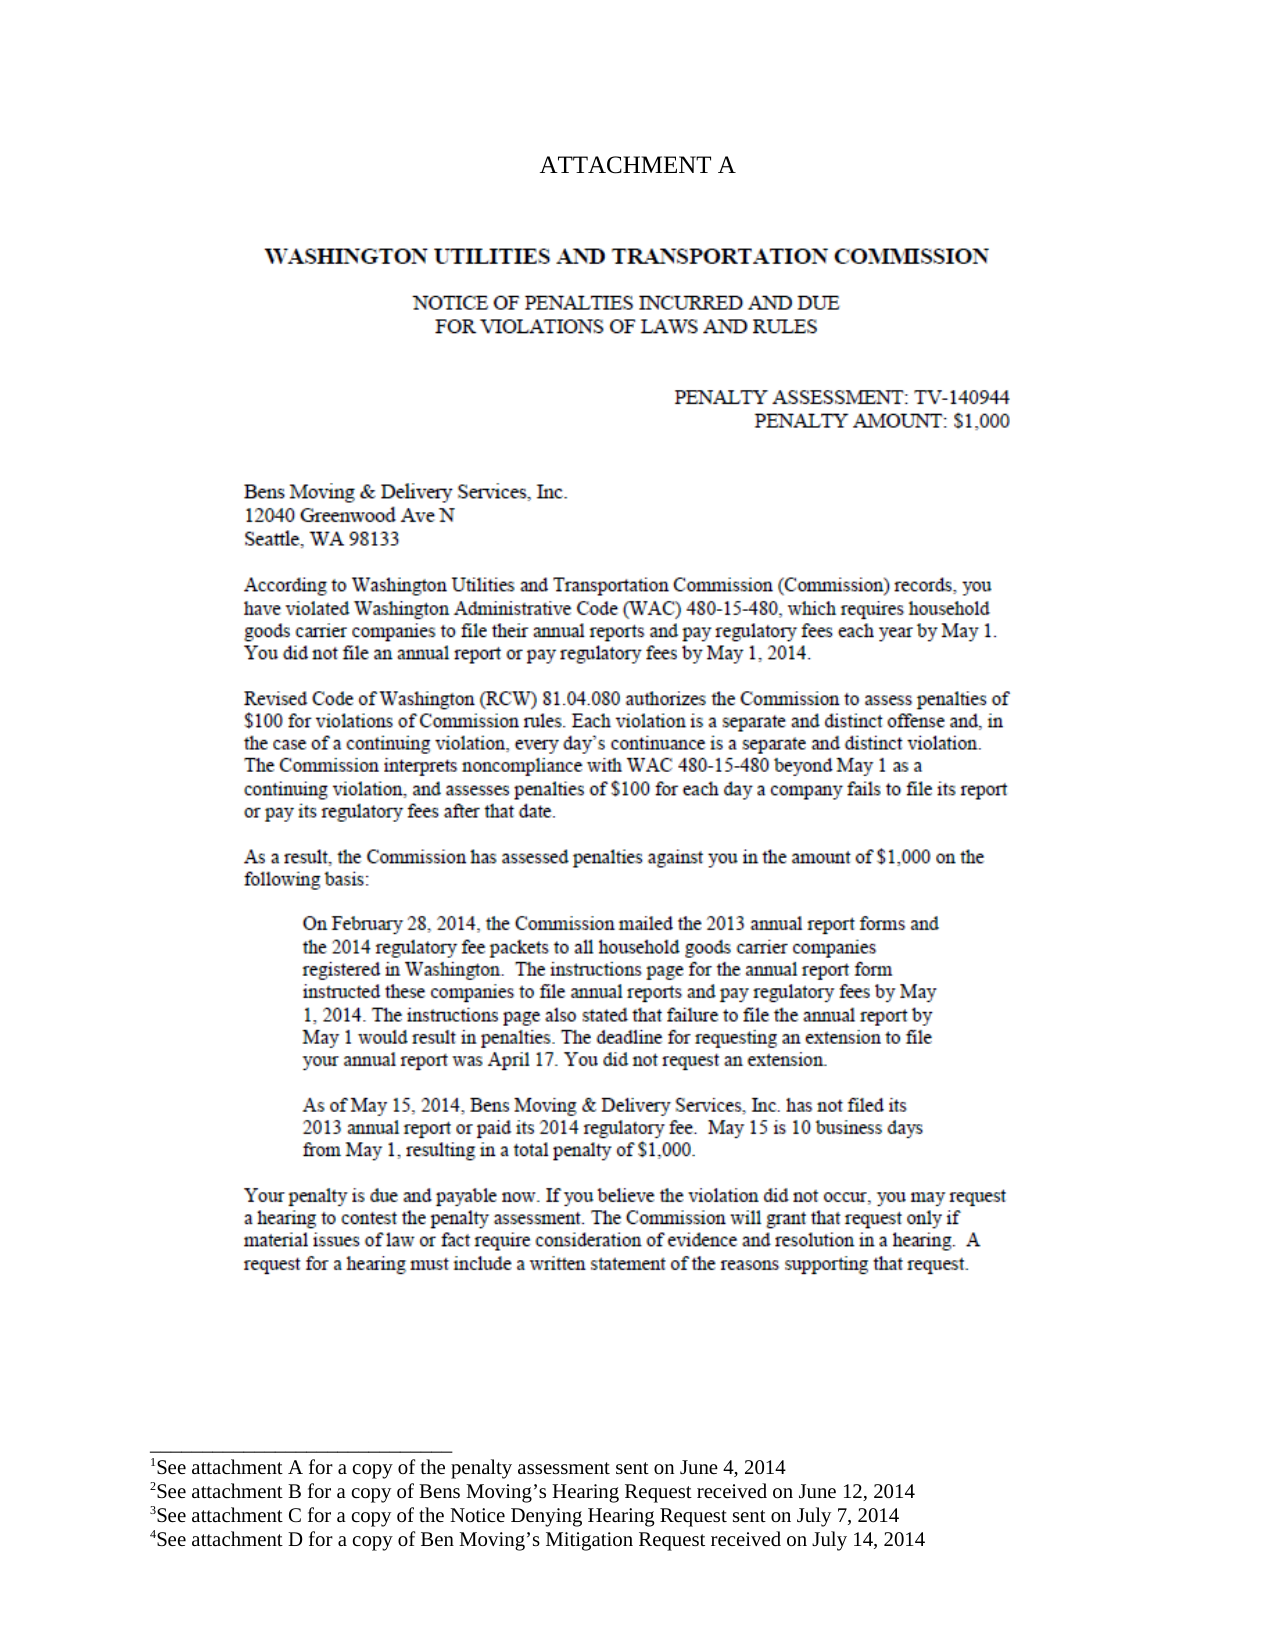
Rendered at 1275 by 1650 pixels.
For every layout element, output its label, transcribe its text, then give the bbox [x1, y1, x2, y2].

picture [229, 203, 1046, 1309]
text ATTACHMENT A [150, 150, 1125, 179]
